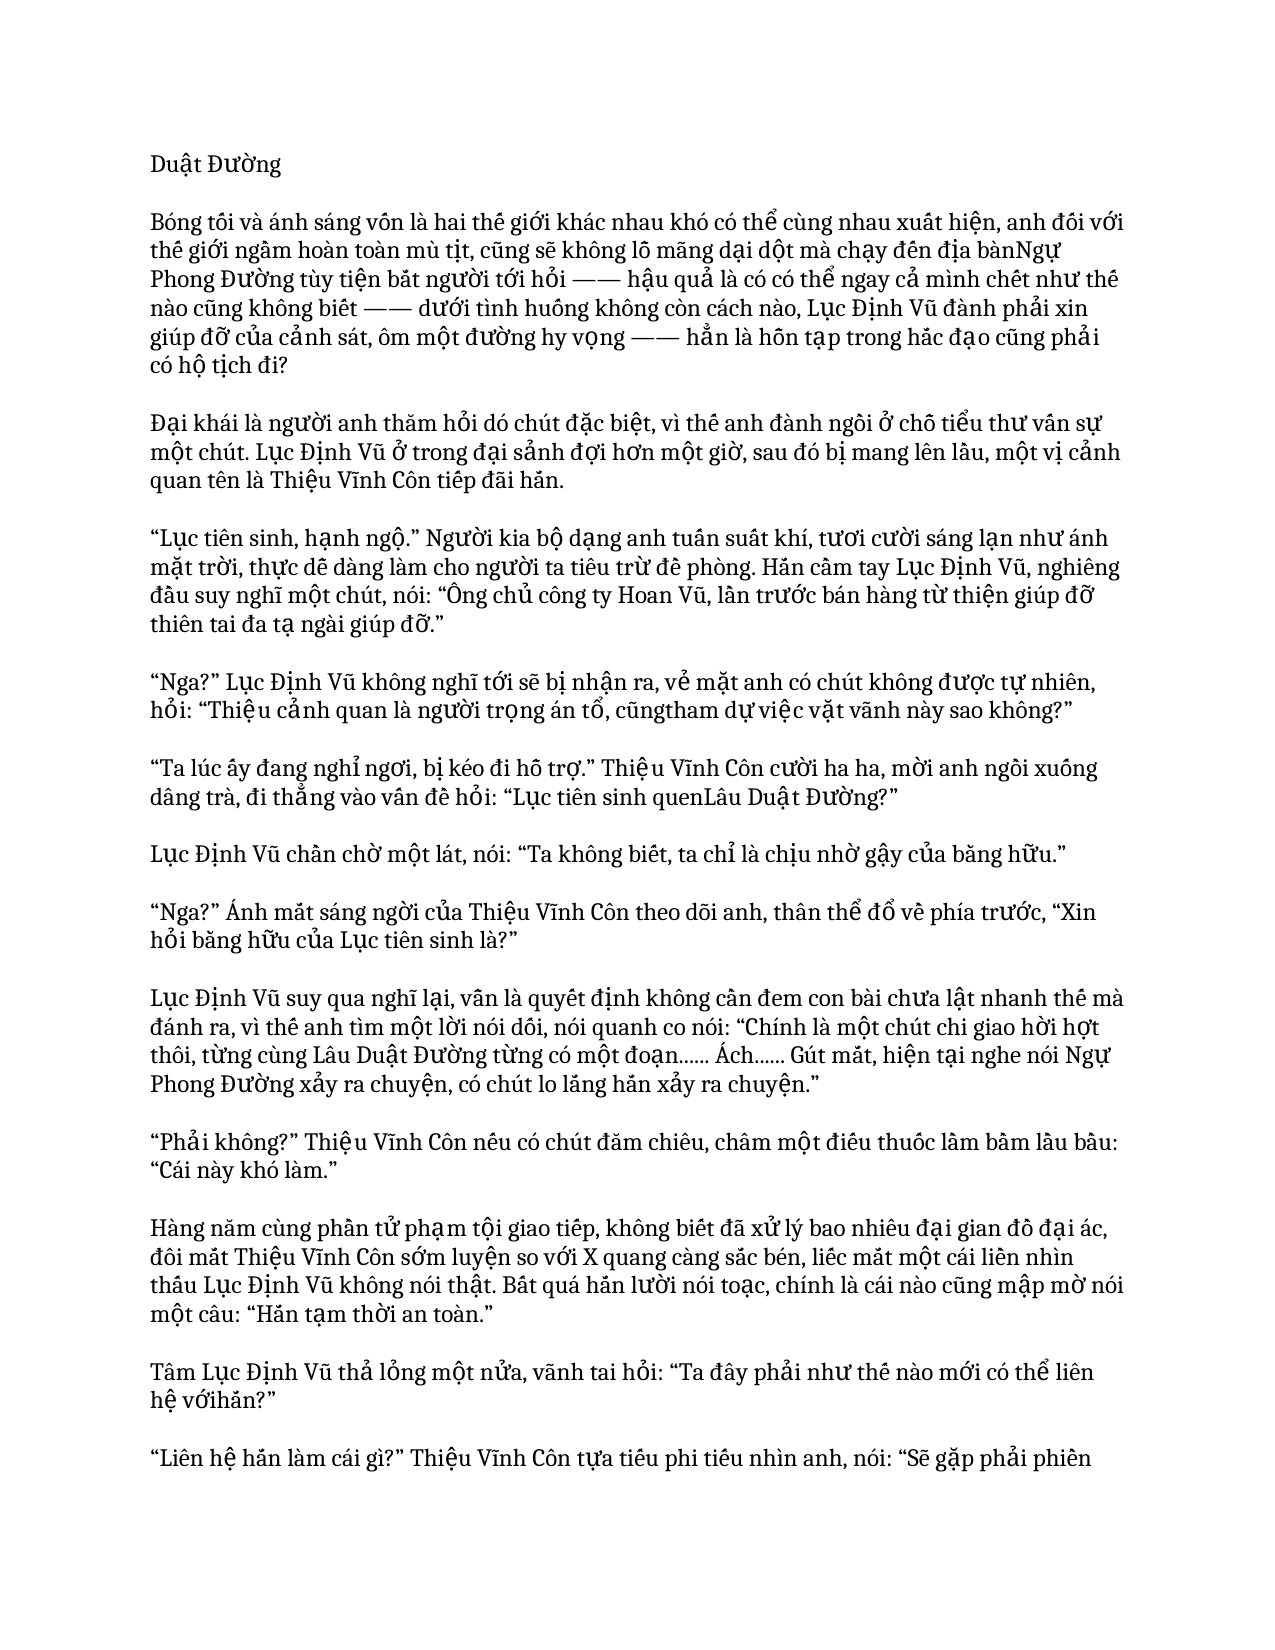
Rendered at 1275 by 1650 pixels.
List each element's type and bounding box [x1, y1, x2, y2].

text [150, 150, 1125, 1472]
